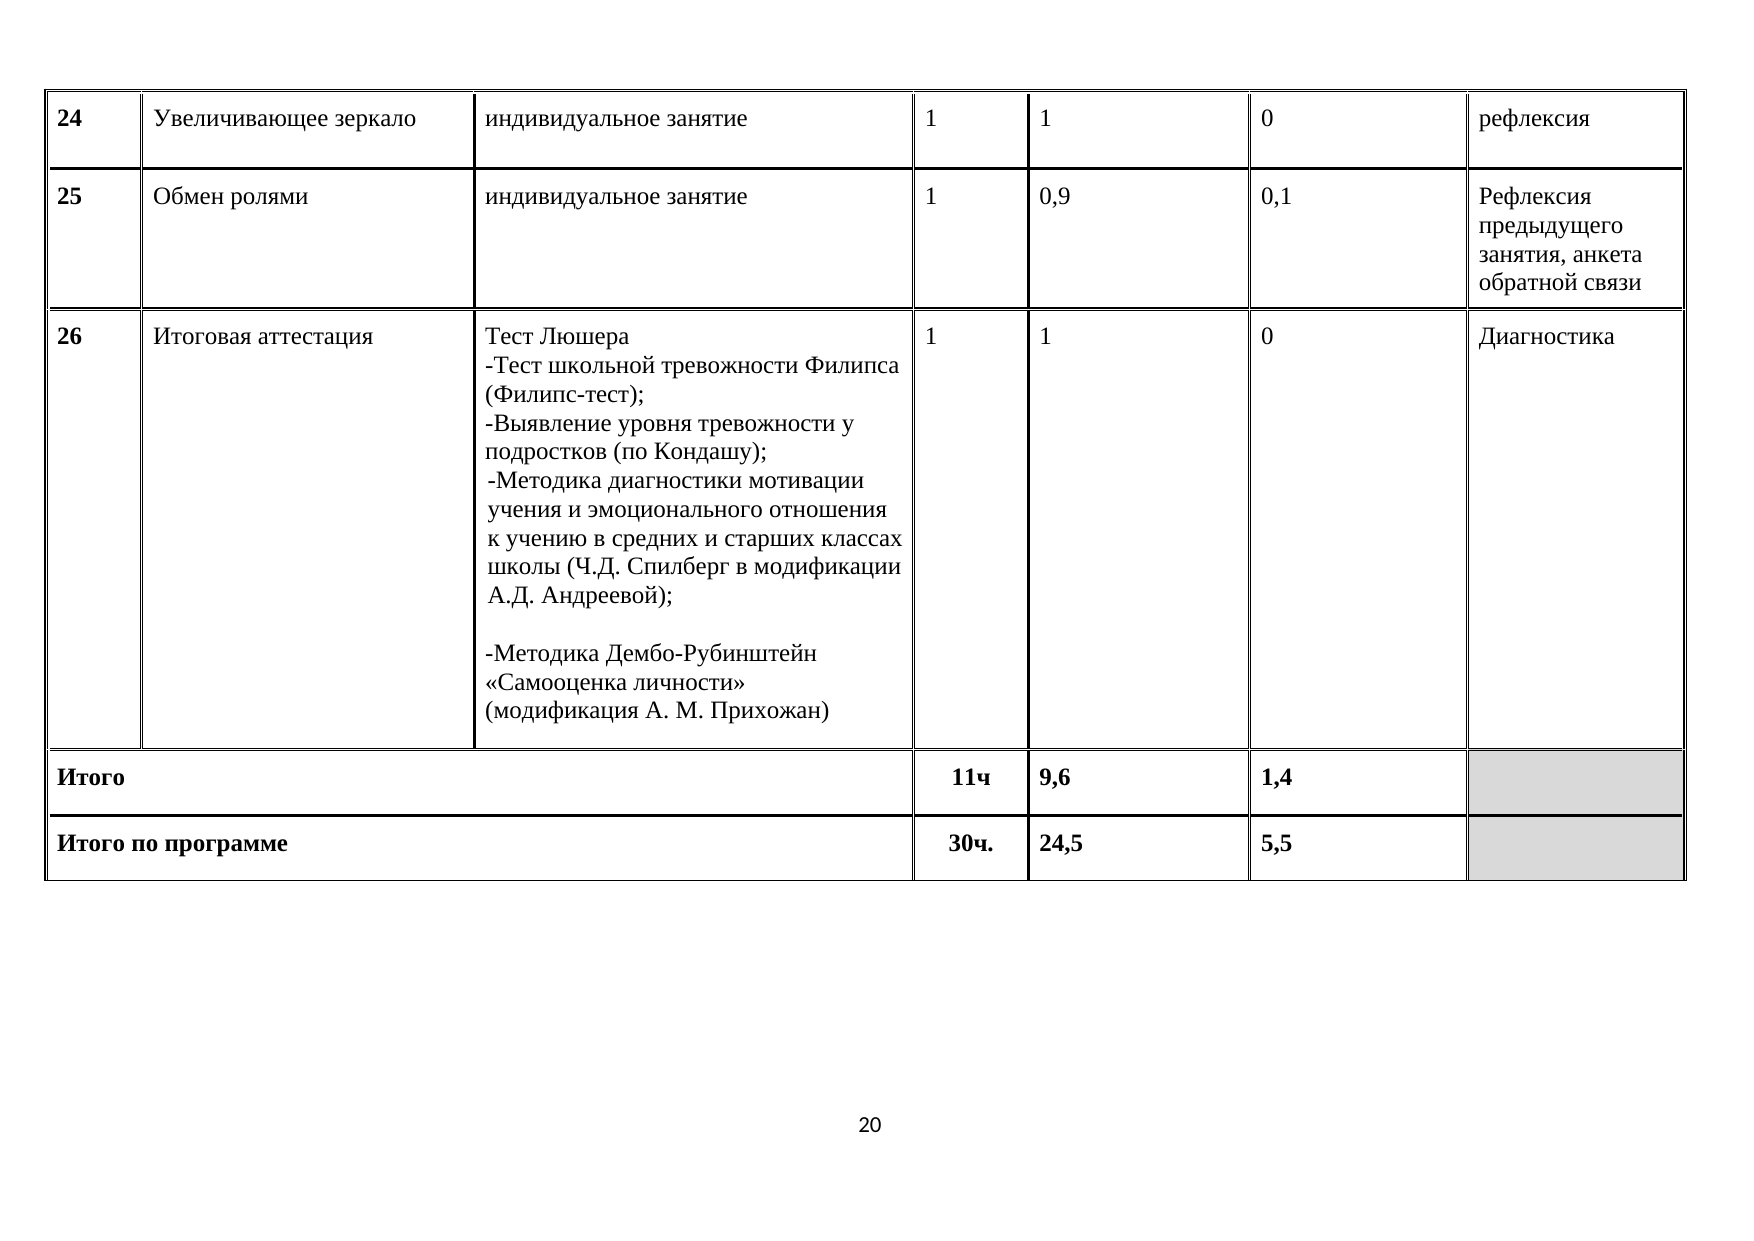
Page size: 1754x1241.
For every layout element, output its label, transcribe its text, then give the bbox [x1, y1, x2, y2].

table_cell 9,6 [1030, 751, 1248, 814]
table_cell 5,5 [1251, 817, 1466, 880]
table_cell 0,9 [1030, 170, 1248, 307]
table_cell Увеличивающее зеркало [142, 90, 474, 167]
table_cell Итого по программе [48, 814, 912, 880]
table_cell 0,1 [1251, 170, 1466, 307]
table_cell 24,5 [1030, 817, 1248, 880]
table_cell Тест Люшера -Тест школьной тревожности Филипса (Филипс-тест); -Выявление уровня тревожности у подростков (по Кондашу); -Методика диагностики мотивации учения и эмоционального отношения к учению в средних и старших классах школы (Ч.Д. Спилберг в модификации А.Д. Андреевой); -Методика Дембо-Рубинштейн «Самооценка личности» (модификация А. М. Прихожан) [476, 311, 912, 748]
table_cell Итого [46, 748, 914, 814]
table_cell Обмен ролями [143, 170, 473, 307]
table_cell Диагностика [1469, 307, 1684, 748]
table_cell 11ч [915, 751, 1027, 814]
table_cell [1469, 814, 1683, 880]
table_cell 1 [1028, 92, 1250, 167]
table_cell Рефлексия предыдущего занятия, анкета обратной связи [1469, 167, 1683, 307]
table_cell индивидуальное занятие [476, 170, 912, 307]
table_cell 0 [1250, 92, 1467, 167]
table_cell 1 [915, 170, 1027, 307]
table_cell 30ч. [915, 817, 1027, 880]
table_cell 1 [915, 311, 1027, 748]
table_cell 1,4 [1251, 751, 1466, 814]
table_cell 0 [1251, 311, 1466, 748]
table_cell Итоговая аттестация [143, 311, 473, 748]
table_cell индивидуальное занятие [474, 92, 914, 167]
table_cell рефлексия [1468, 92, 1683, 167]
table_cell [1468, 748, 1685, 814]
table_cell 25 [48, 167, 140, 307]
table_cell 26 [48, 307, 140, 748]
table_cell 1 [1030, 311, 1248, 748]
table_cell 1 [914, 92, 1028, 167]
table_cell 24 [48, 92, 142, 167]
